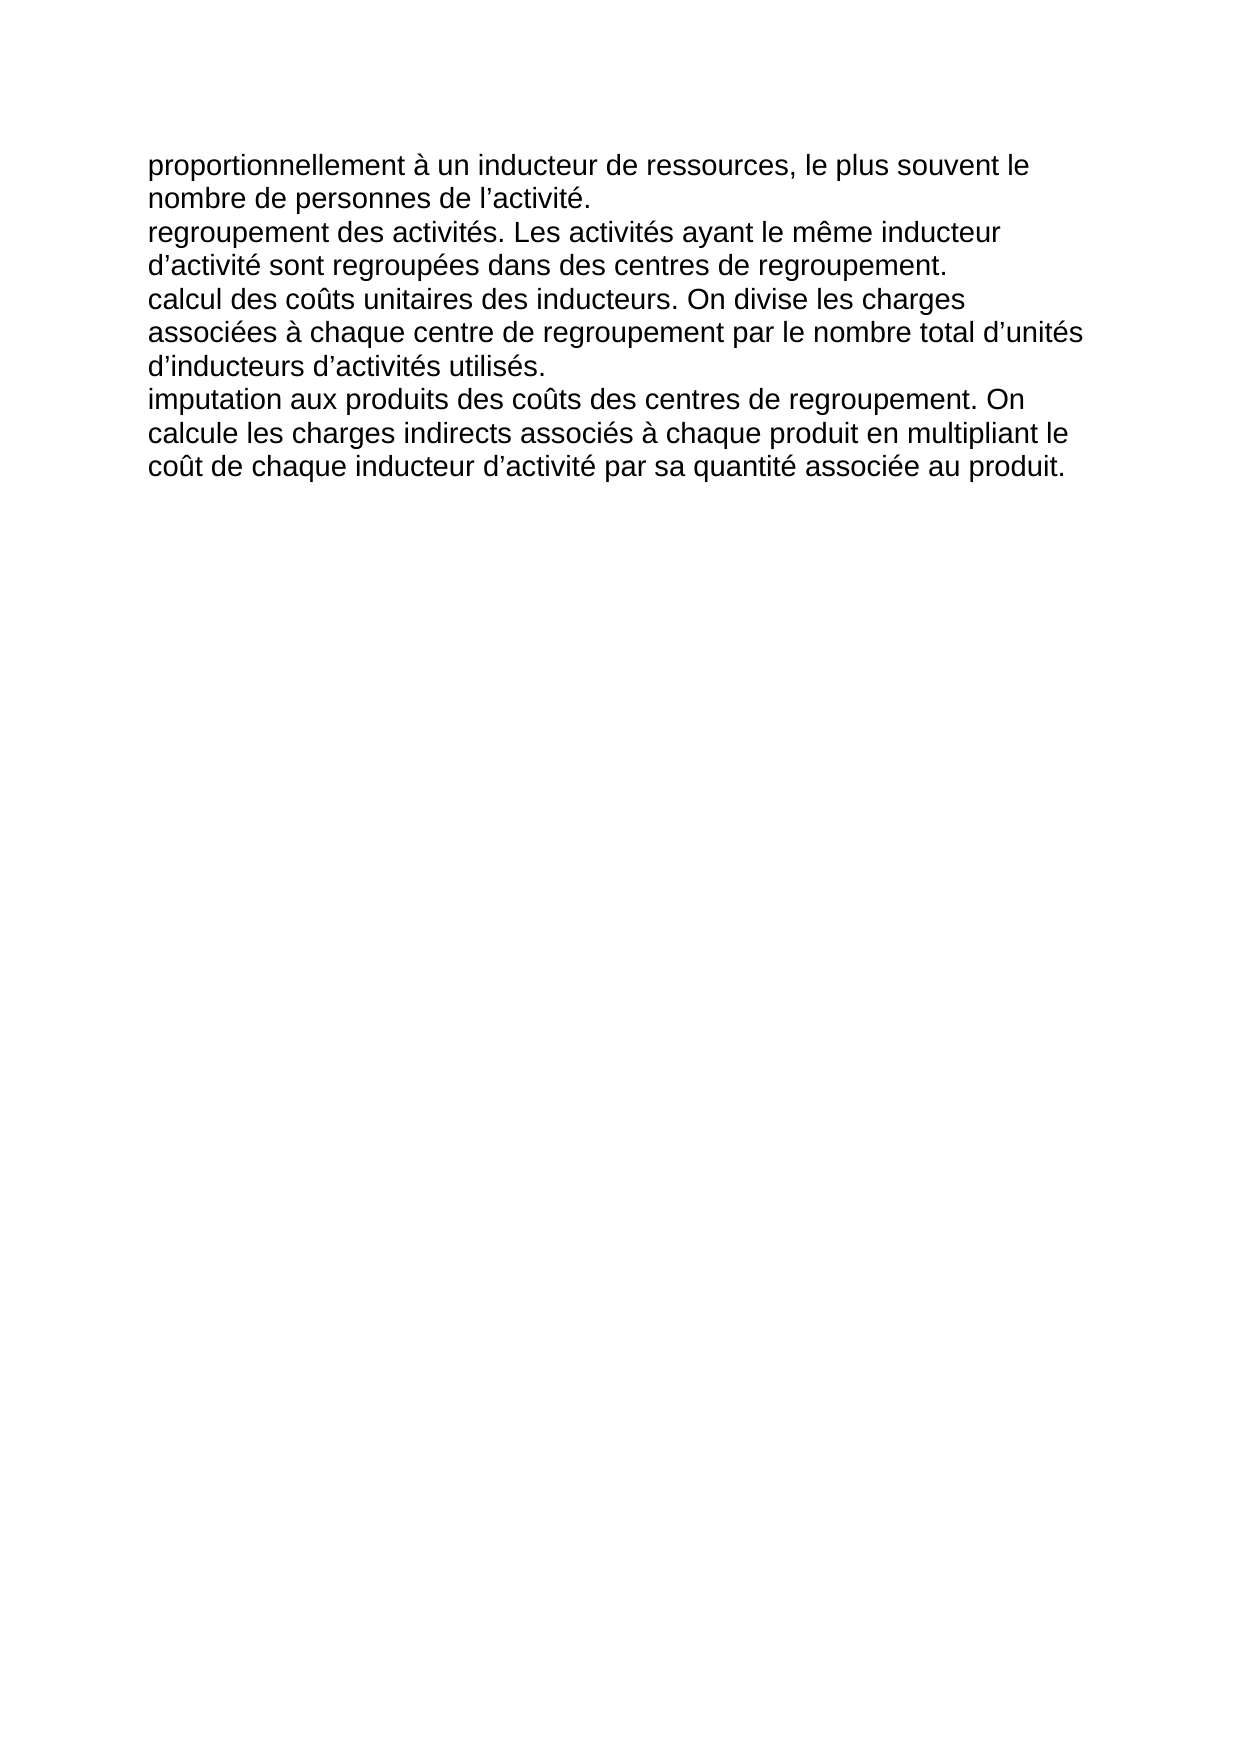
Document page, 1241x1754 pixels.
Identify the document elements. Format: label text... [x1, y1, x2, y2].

text calcul des coûts unitaires des inducteurs. On divise les charges associées à chaque centre de regroupement par le nombre total d’unités d’inducteurs d’activités utilisés. [148, 282, 1093, 382]
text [148, 148, 1093, 215]
text imputation aux produits des coûts des centres de regroupement. On calcule les charges indirects associés à chaque produit en multipliant le coût de chaque inducteur d’activité par sa quantité associée au produit. [148, 382, 1093, 483]
text regroupement des activités. Les activités ayant le même inducteur d’activité sont regroupées dans des centres de regroupement. [148, 215, 1093, 282]
